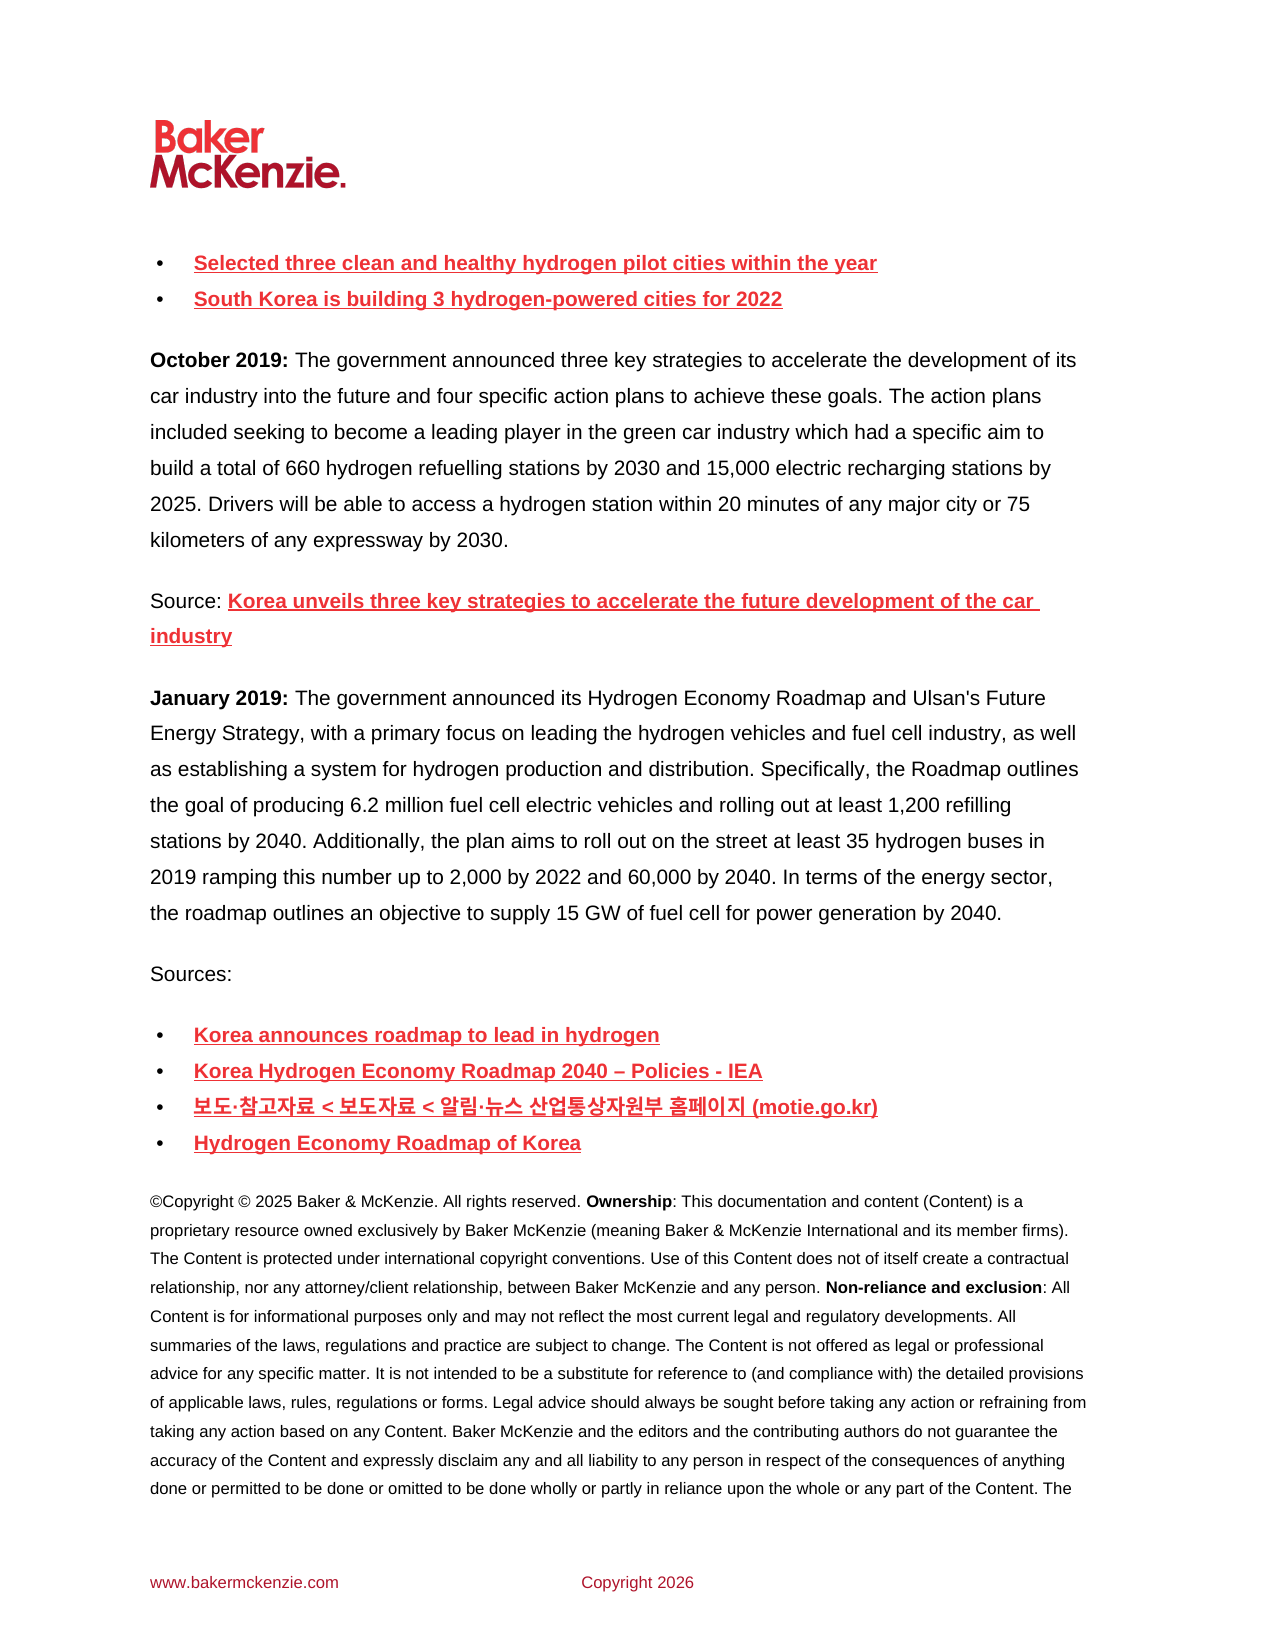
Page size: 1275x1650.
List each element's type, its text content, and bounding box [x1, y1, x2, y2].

picture [150, 120, 346, 189]
